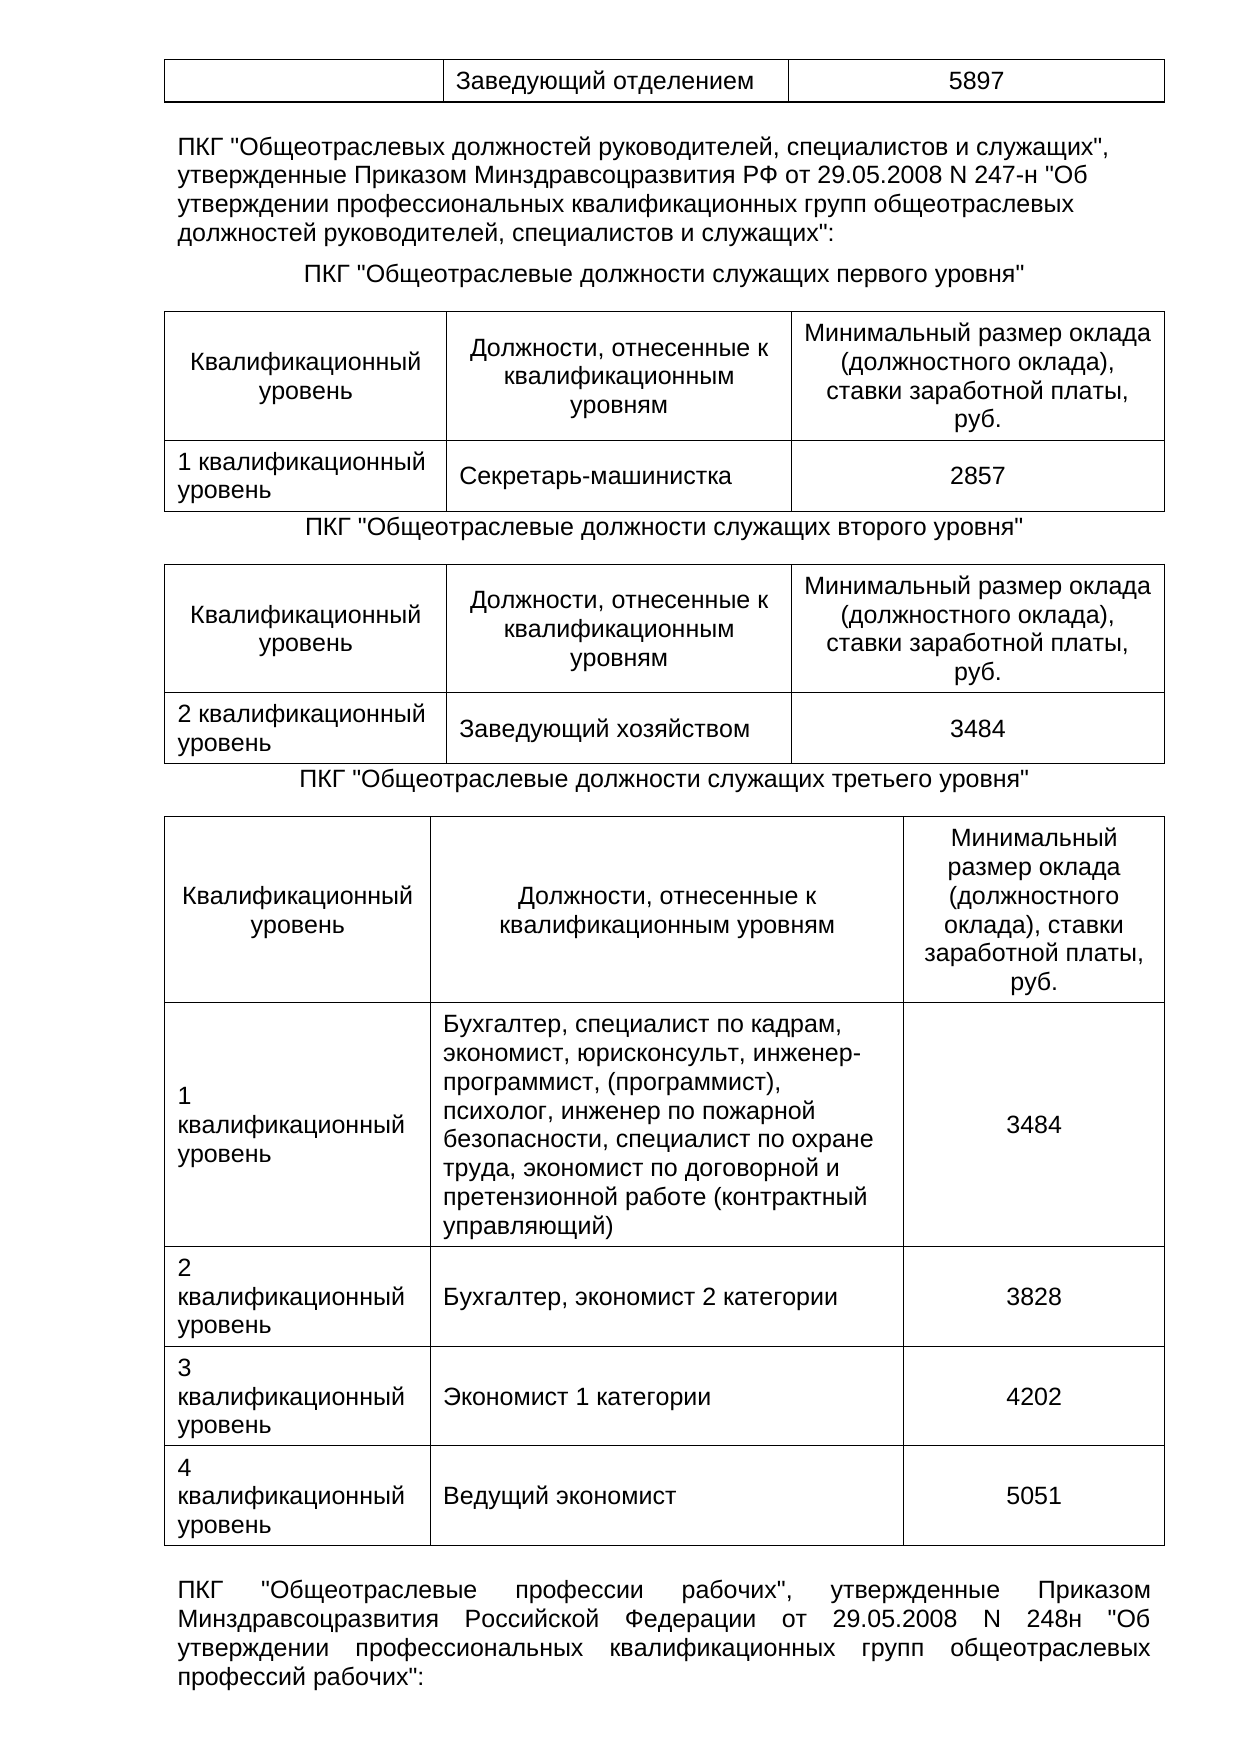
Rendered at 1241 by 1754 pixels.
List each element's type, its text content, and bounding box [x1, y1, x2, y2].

table_cell 3828 [904, 1247, 1164, 1346]
table_cell Экономист 1 категории [431, 1347, 903, 1445]
table_cell 3484 [792, 693, 1164, 763]
table_cell [165, 60, 443, 101]
table_cell Секретарь-машинистка [447, 441, 791, 511]
table_header Квалификационный уровень [165, 817, 430, 1002]
text ПКГ "Общеотраслевые профессии рабочих", утвержденные Приказом Минздравсоцразвития Российской Федерации от 29.05.2008 N 248н "Об утверждении профессиональных квалификационных групп общеотраслевых профессий рабочих": [177, 1575, 1152, 1690]
text ПКГ "Общеотраслевые должности служащих второго уровня" [177, 512, 1152, 540]
table_cell 2 квалификационный уровень [165, 693, 446, 763]
table_header Должности, отнесенные к квалификационным уровням [447, 312, 791, 439]
table_cell 3 квалификационный уровень [165, 1347, 430, 1445]
table_cell Ведущий экономист [431, 1446, 903, 1545]
table_cell Бухгалтер, экономист 2 категории [431, 1247, 903, 1346]
text ПКГ "Общеотраслевых должностей руководителей, специалистов и служащих", утвержденные Приказом Минздравсоцразвития РФ от 29.05.2008 N 247-н "Об утверждении профессиональных квалификационных групп общеотраслевых должностей руководителей, специалистов и служащих": [177, 132, 1152, 247]
text ПКГ "Общеотраслевые должности служащих первого уровня" [177, 259, 1152, 288]
table_header Квалификационный уровень [165, 565, 446, 692]
table_cell Заведующий хозяйством [447, 693, 791, 763]
table_header Минимальный размер оклада (должностного оклада), ставки заработной платы, руб. [792, 312, 1164, 439]
table_cell Бухгалтер, специалист по кадрам, экономист, юрисконсульт, инженер- программист, (программист), психолог, инженер по пожарной безопасности, специалист по охране труда, экономист по договорной и претензионной работе (контрактный управляющий) [431, 1003, 903, 1246]
table_header Минимальный размер оклада (должностного оклада), ставки заработной платы, руб. [792, 565, 1164, 692]
table_cell 2 квалификационный уровень [165, 1247, 430, 1346]
text ПКГ "Общеотраслевые должности служащих третьего уровня" [177, 764, 1152, 793]
table_header Должности, отнесенные к квалификационным уровням [447, 565, 791, 692]
table_cell 5051 [904, 1446, 1164, 1545]
table_header Минимальный размер оклада (должностного оклада), ставки заработной платы, руб. [904, 817, 1164, 1002]
table_cell 3484 [904, 1003, 1164, 1246]
table_cell 1 квалификационный уровень [165, 441, 446, 511]
table_cell 4 квалификационный уровень [165, 1446, 430, 1545]
table_header Должности, отнесенные к квалификационным уровням [431, 817, 903, 1002]
table_cell Заведующий отделением [444, 60, 788, 101]
table_header Квалификационный уровень [165, 312, 446, 439]
table_cell 4202 [904, 1347, 1164, 1445]
table_cell 2857 [792, 441, 1164, 511]
table_cell 5897 [789, 60, 1164, 101]
table_cell 1 квалификационный уровень [165, 1003, 430, 1246]
